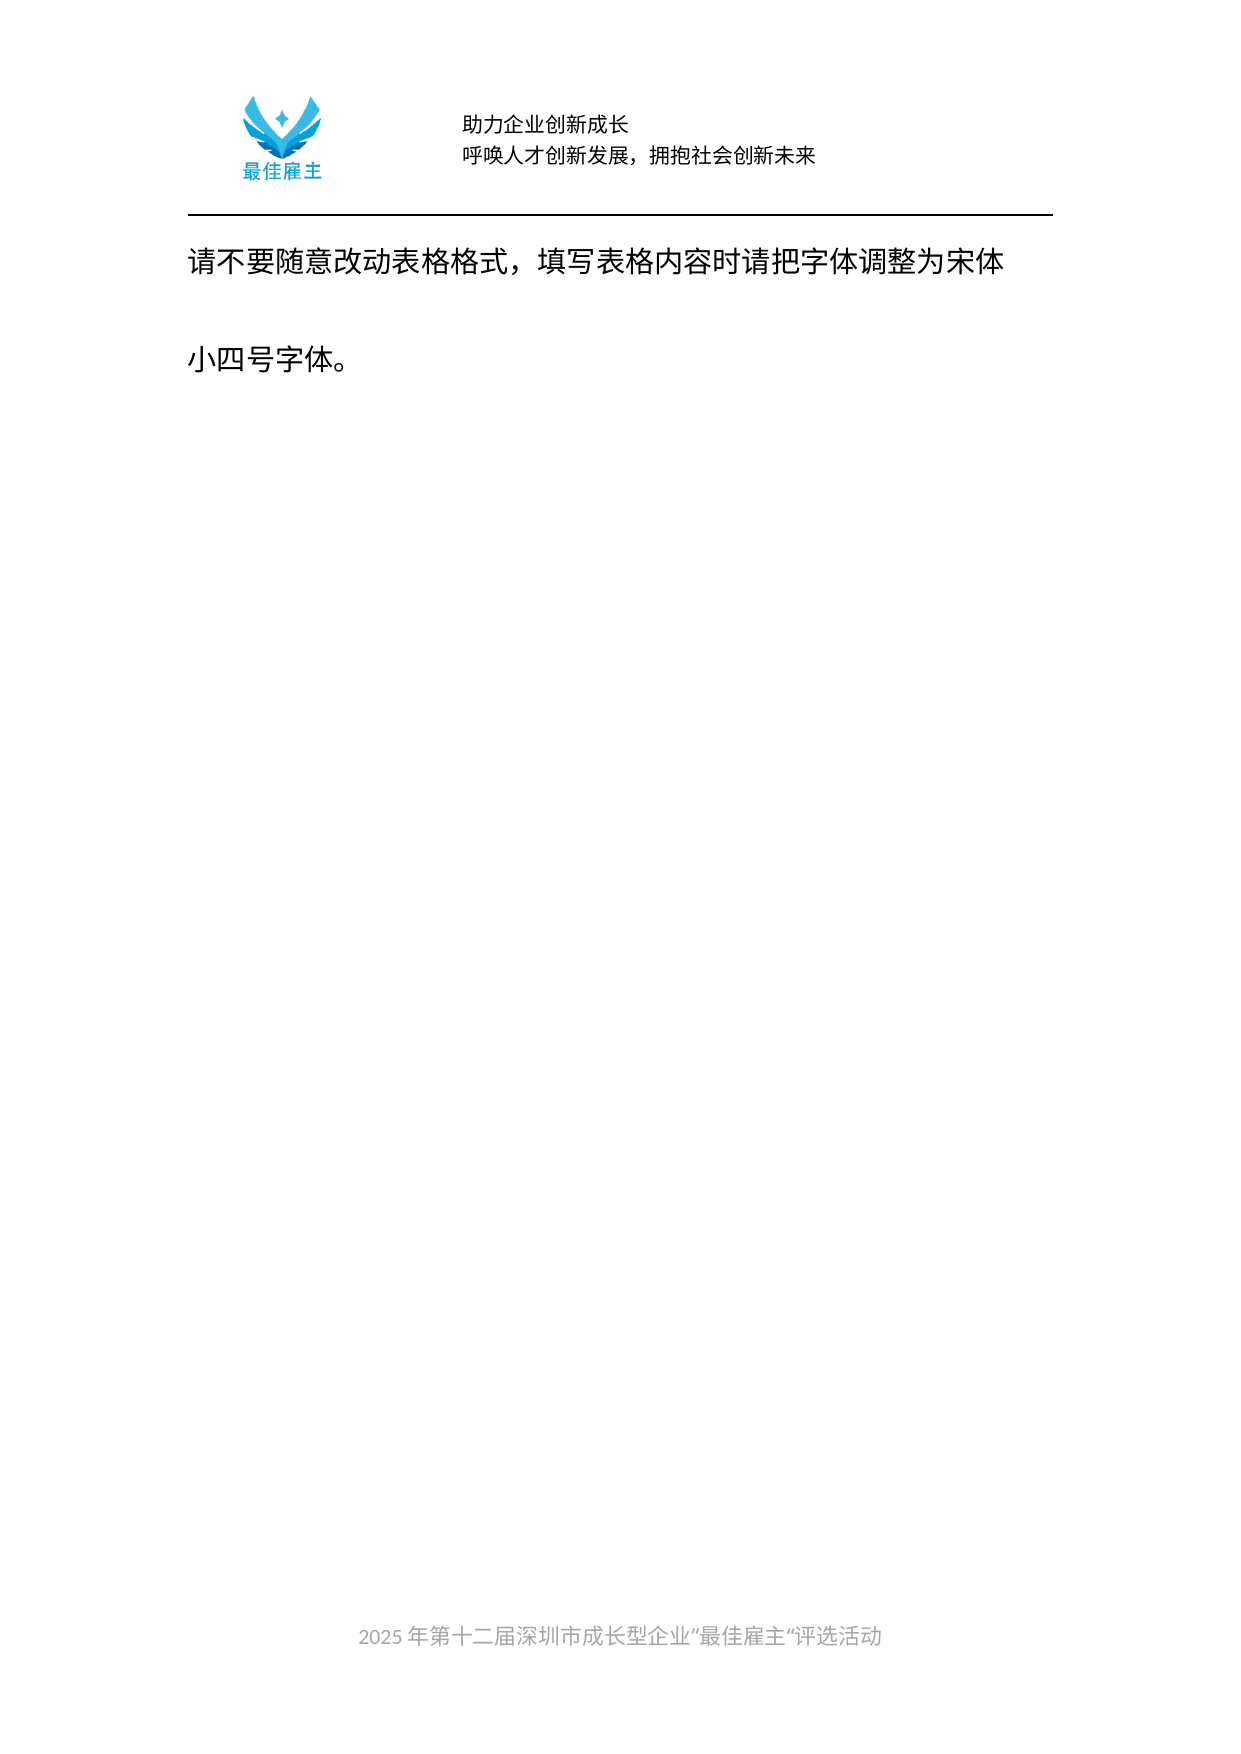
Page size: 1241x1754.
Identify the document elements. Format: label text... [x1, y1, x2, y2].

text 请不要随意改动表格格式，填写表格内容时请把字体调整为宋体小四号字体。 [187, 227, 1007, 390]
picture [233, 88, 325, 186]
